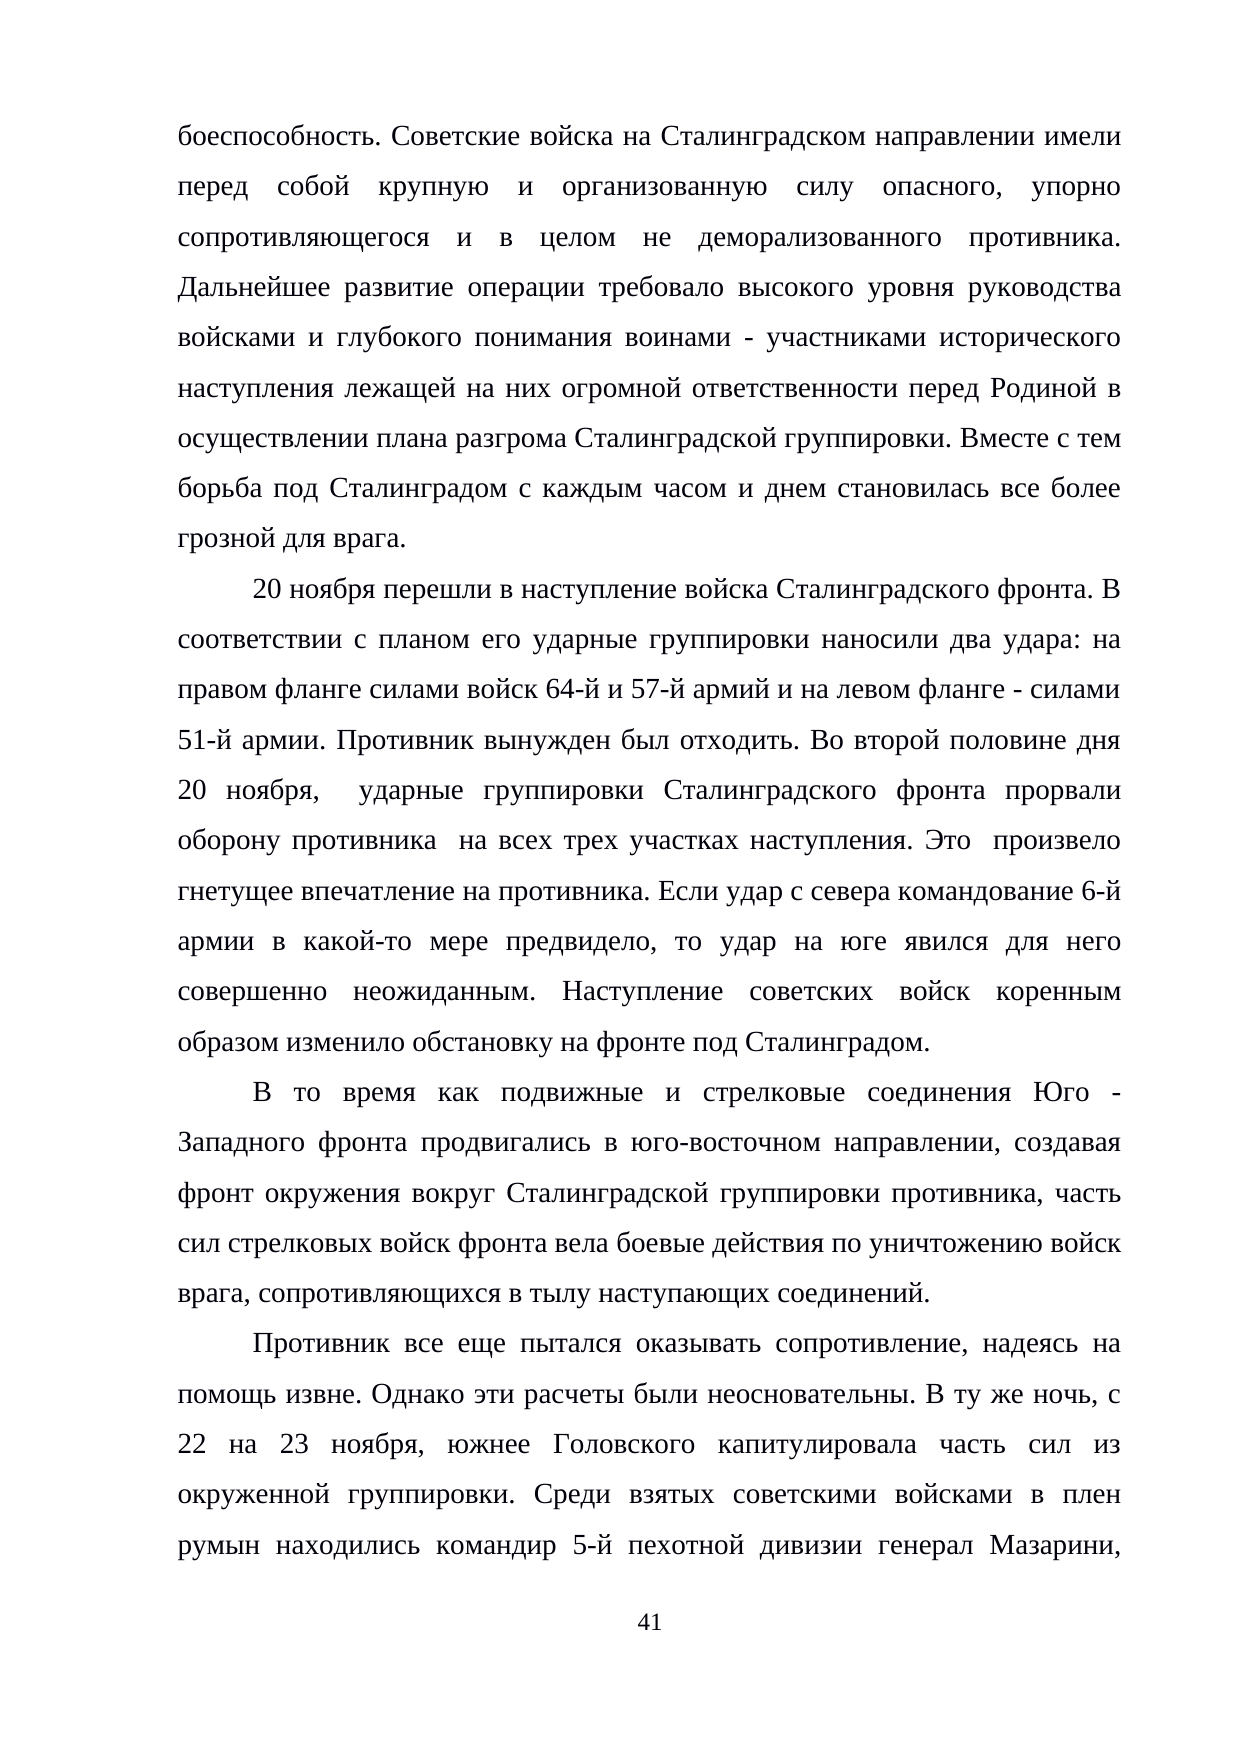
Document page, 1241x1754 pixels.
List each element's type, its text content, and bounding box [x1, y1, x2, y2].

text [177, 1326, 1122, 1560]
text В то время как подвижные и стрелковые соединения Юго - Западного фронта продвигались в юго-восточном направлении, создавая фронт окружения вокруг Сталинградской группировки противника, часть сил стрелковых войск фронта вела боевые действия по уничтожению войск врага, сопротивляющихся в тылу наступающих соединений. [177, 1074, 1122, 1309]
text 20 ноября перешли в наступление войска Сталинградского фронта. В соответствии с планом его ударные группировки наносили два удара: на правом фланге силами войск 64-й и 57-й армий и на левом фланге - силами 51-й армии. Противник вынужден был отходить. Во второй половине дня 20 ноября, ударные группировки Сталинградского фронта прорвали оборону противника на всех трех участках наступления. Это произвело гнетущее впечатление на противника. Если удар с севера командование 6-й армии в какой-то мере предвидело, то удар на юге явился для него совершенно неожиданным. Наступление советских войск коренным образом изменило обстановку на фронте под Сталинградом. [177, 571, 1122, 1057]
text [177, 118, 1122, 554]
